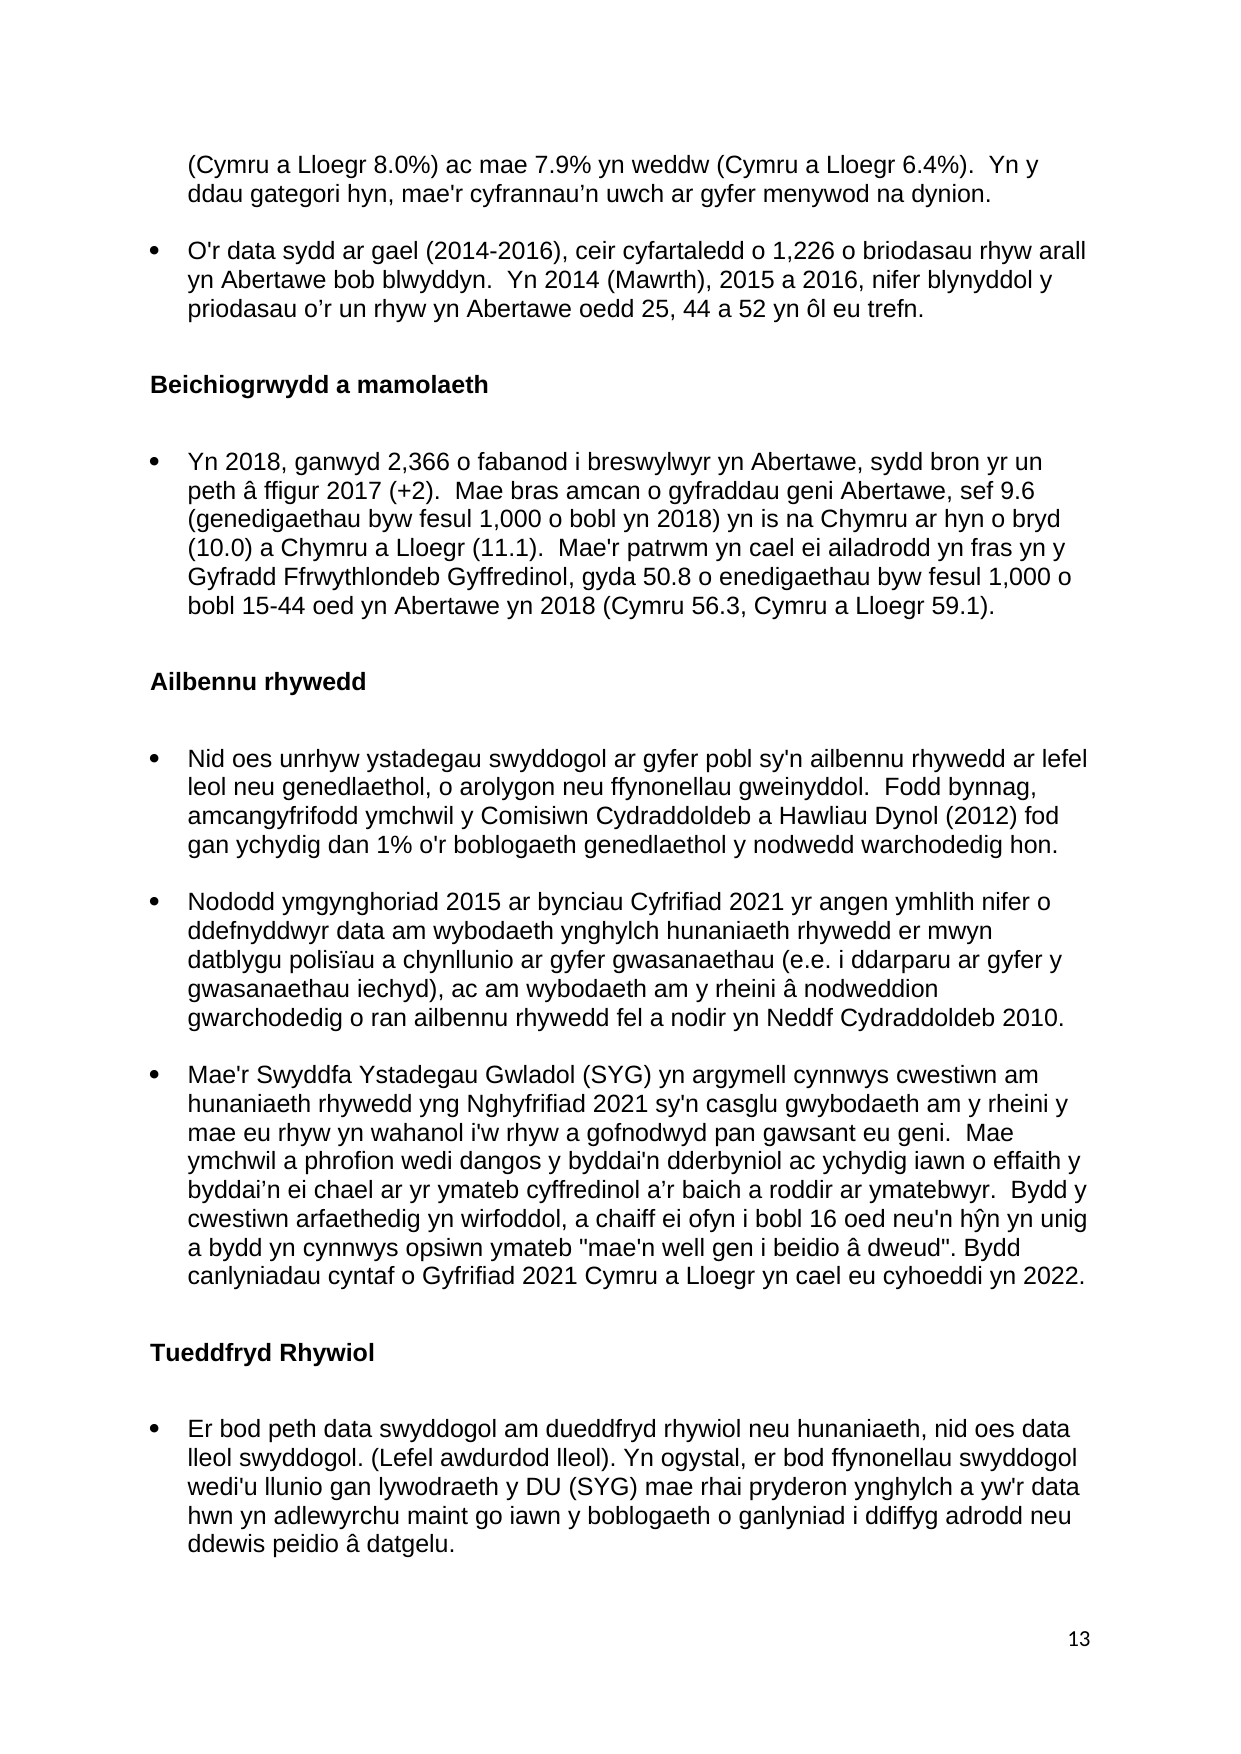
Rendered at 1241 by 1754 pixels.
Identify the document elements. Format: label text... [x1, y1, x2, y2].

text Ailbennu rhywedd [150, 667, 1090, 696]
list Nododd ymgynghoriad 2015 ar bynciau Cyfrifiad 2021 yr angen ymhlith nifer o ddefnyddwyr data am wybodaeth ynghylch hunaniaeth rhywedd er mwyn datblygu polisïau a chynllunio ar gyfer gwasanaethau (e.e. i ddarparu ar gyfer y gwasanaethau iechyd), ac am wybodaeth am y rheini â nodweddion gwarchodedig o ran ailbennu rhywedd fel a nodir yn Neddf Cydraddoldeb 2010. [150, 887, 1090, 1031]
list O'r data sydd ar gael (2014-2016), ceir cyfartaledd o 1,226 o briodasau rhyw arall yn Abertawe bob blwyddyn. Yn 2014 (Mawrth), 2015 a 2016, nifer blynyddol y priodasau o’r un rhyw yn Abertawe oedd 25, 44 a 52 yn ôl eu trefn. [150, 236, 1090, 323]
text Tueddfryd Rhywiol [150, 1338, 1090, 1367]
list Nid oes unrhyw ystadegau swyddogol ar gyfer pobl sy'n ailbennu rhywedd ar lefel leol neu genedlaethol, o arolygon neu ffynonellau gweinyddol. Fodd bynnag, amcangyfrifodd ymchwil y Comisiwn Cydraddoldeb a Hawliau Dynol (2012) fod gan ychydig dan 1% o'r boblogaeth genedlaethol y nodwedd warchodedig hon. [150, 743, 1090, 859]
list Yn 2018, ganwyd 2,366 o fabanod i breswylwyr yn Abertawe, sydd bron yr un peth â ffigur 2017 (+2). Mae bras amcan o gyfraddau geni Abertawe, sef 9.6 (genedigaethau byw fesul 1,000 o bobl yn 2018) yn is na Chymru ar hyn o bryd (10.0) a Chymru a Lloegr (11.1). Mae'r patrwm yn cael ei ailadrodd yn fras yn y Gyfradd Ffrwythlondeb Gyffredinol, gyda 50.8 o enedigaethau byw fesul 1,000 o bobl 15-44 oed yn Abertawe yn 2018 (Cymru 56.3, Cymru a Lloegr 59.1). [150, 447, 1090, 619]
text Beichiogrwydd a mamolaeth [150, 370, 1090, 399]
list Mae'r Swyddfa Ystadegau Gwladol (SYG) yn argymell cynnwys cwestiwn am hunaniaeth rhywedd yng Nghyfrifiad 2021 sy'n casglu gwybodaeth am y rheini y mae eu rhyw yn wahanol i'w rhyw a gofnodwyd pan gawsant eu geni. Mae ymchwil a phrofion wedi dangos y byddai'n dderbyniol ac ychydig iawn o effaith y byddai’n ei chael ar yr ymateb cyffredinol a’r baich a roddir ar ymatebwyr. Bydd y cwestiwn arfaethedig yn wirfoddol, a chaiff ei ofyn i bobl 16 oed neu'n hŷn yn unig a bydd yn cynnwys opsiwn ymateb "mae'n well gen i beidio â dweud". Bydd canlyniadau cyntaf o Gyfrifiad 2021 Cymru a Lloegr yn cael eu cyhoeddi yn 2022. [150, 1060, 1090, 1290]
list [150, 150, 1090, 207]
list Er bod peth data swyddogol am dueddfryd rhywiol neu hunaniaeth, nid oes data lleol swyddogol. (Lefel awdurdod lleol). Yn ogystal, er bod ffynonellau swyddogol wedi'u llunio gan lywodraeth y DU (SYG) mae rhai pryderon ynghylch a yw'r data hwn yn adlewyrchu maint go iawn y boblogaeth o ganlyniad i ddiffyg adrodd neu ddewis peidio â datgelu. [150, 1414, 1090, 1558]
